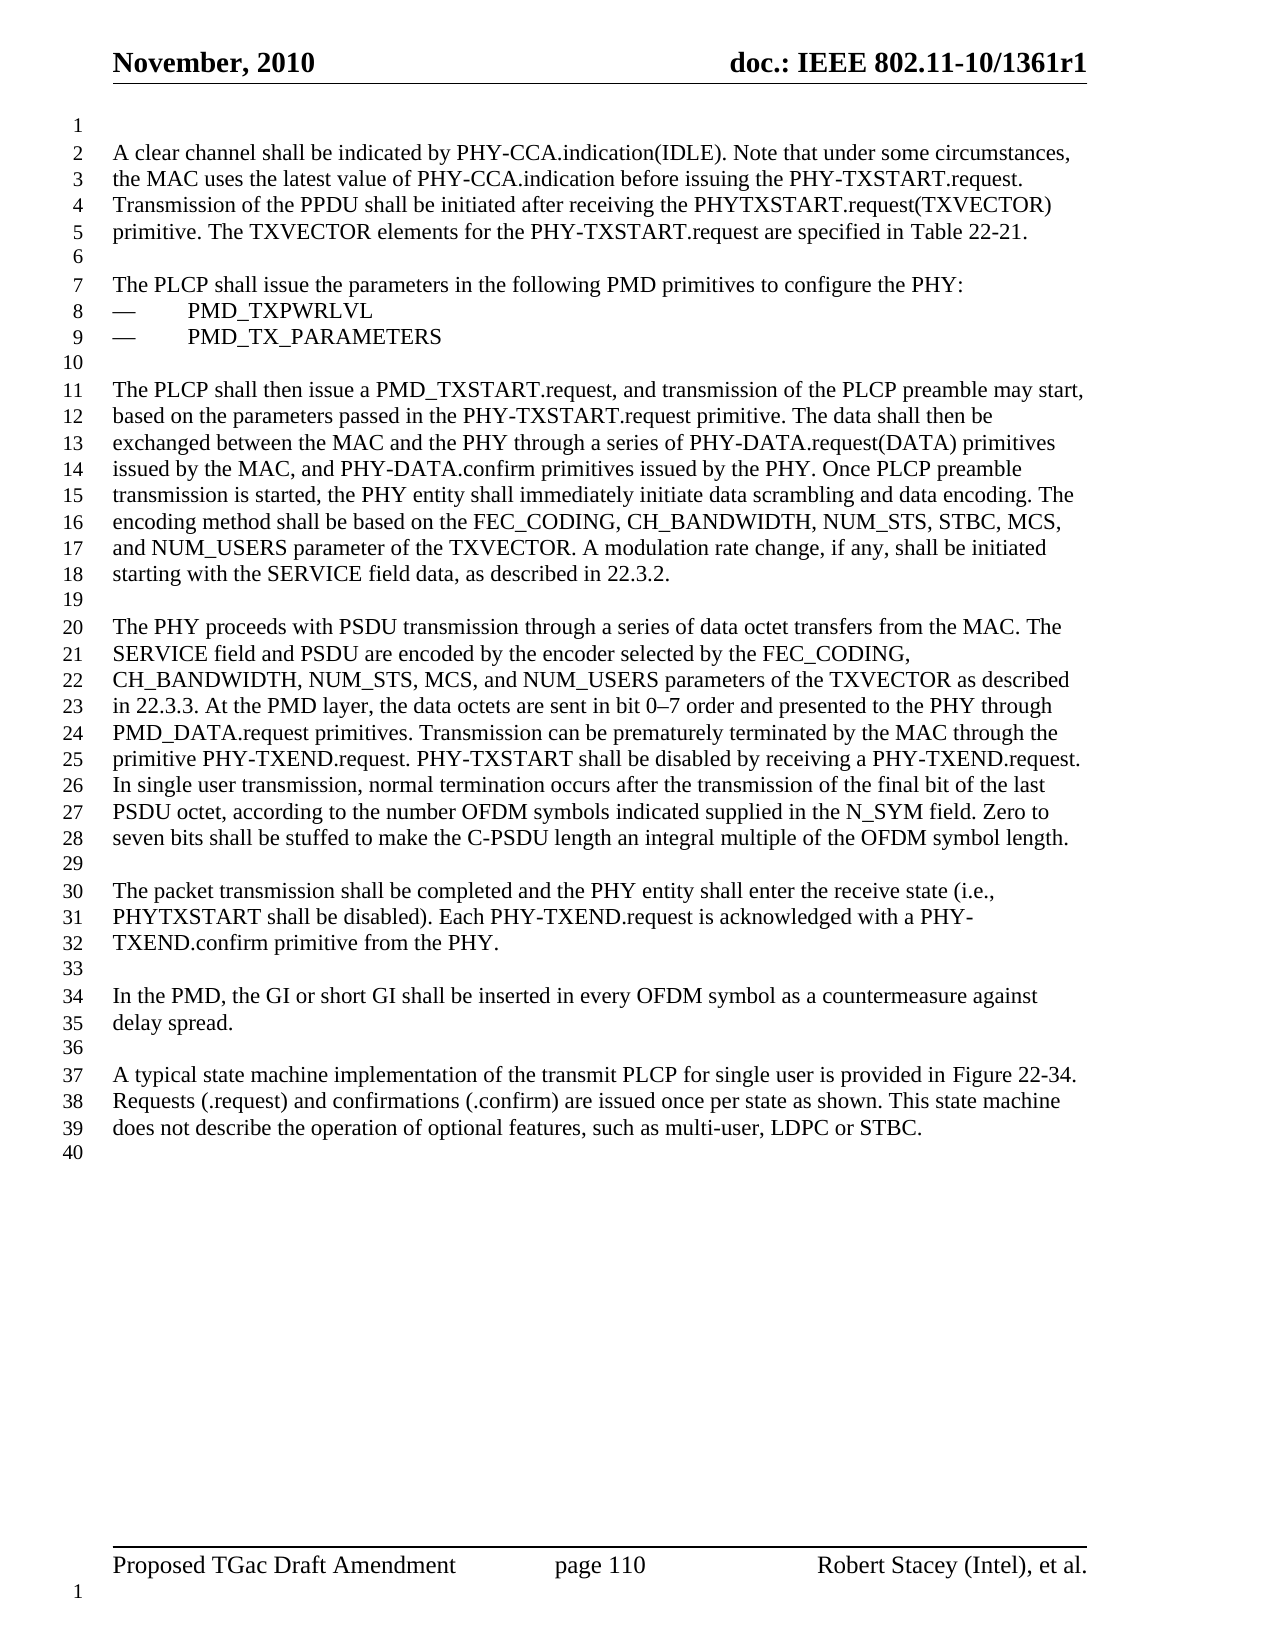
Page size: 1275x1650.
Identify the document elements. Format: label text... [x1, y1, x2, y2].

text The PHY proceeds with PSDU transmission through a series of data octet transfers from the MAC. The SERVICE field and PSDU are encoded by the encoder selected by the FEC_CODING, CH_BANDWIDTH, NUM_STS, MCS, and NUM_USERS parameters of the TXVECTOR as described in 22.3.3. At the PMD layer, the data octets are sent in bit 0–7 order and presented to the PHY through PMD_DATA.request primitives. Transmission can be prematurely terminated by the MAC through the primitive PHY-TXEND.request. PHY-TXSTART shall be disabled by receiving a PHY-TXEND.request. In single user transmission, normal termination occurs after the transmission of the final bit of the last PSDU octet, according to the number OFDM symbols indicated supplied in the N_SYM field. Zero to seven bits shall be stuffed to make the C-PSDU length an integral multiple of the OFDM symbol length. [112, 613, 1087, 850]
text The PLCP shall issue the parameters in the following PMD primitives to configure the PHY: [112, 271, 1087, 297]
text The PLCP shall then issue a PMD_TXSTART.request, and transmission of the PLCP preamble may start, based on the parameters passed in the PHY-TXSTART.request primitive. The data shall then be exchanged between the MAC and the PHY through a series of PHY-DATA.request(DATA) primitives issued by the MAC, and PHY-DATA.confirm primitives issued by the PHY. Once PLCP preamble transmission is started, the PHY entity shall immediately initiate data scrambling and data encoding. The encoding method shall be based on the FEC_CODING, CH_BANDWIDTH, NUM_STS, STBC, MCS, and NUM_USERS parameter of the TXVECTOR. A modulation rate change, if any, shall be initiated starting with the SERVICE field data, as described in 22.3.2. [112, 376, 1087, 587]
text The packet transmission shall be completed and the PHY entity shall enter the receive state (i.e., PHYTXSTART shall be disabled). Each PHY-TXEND.request is acknowledged with a PHY-TXEND.confirm primitive from the PHY. [112, 877, 1087, 956]
text — PMD_TX_PARAMETERS [112, 323, 1087, 350]
text In the PMD, the GI or short GI shall be inserted in every OFDM symbol as a countermeasure against delay spread. [112, 982, 1087, 1035]
text — PMD_TXPWRLVL [112, 297, 1087, 323]
